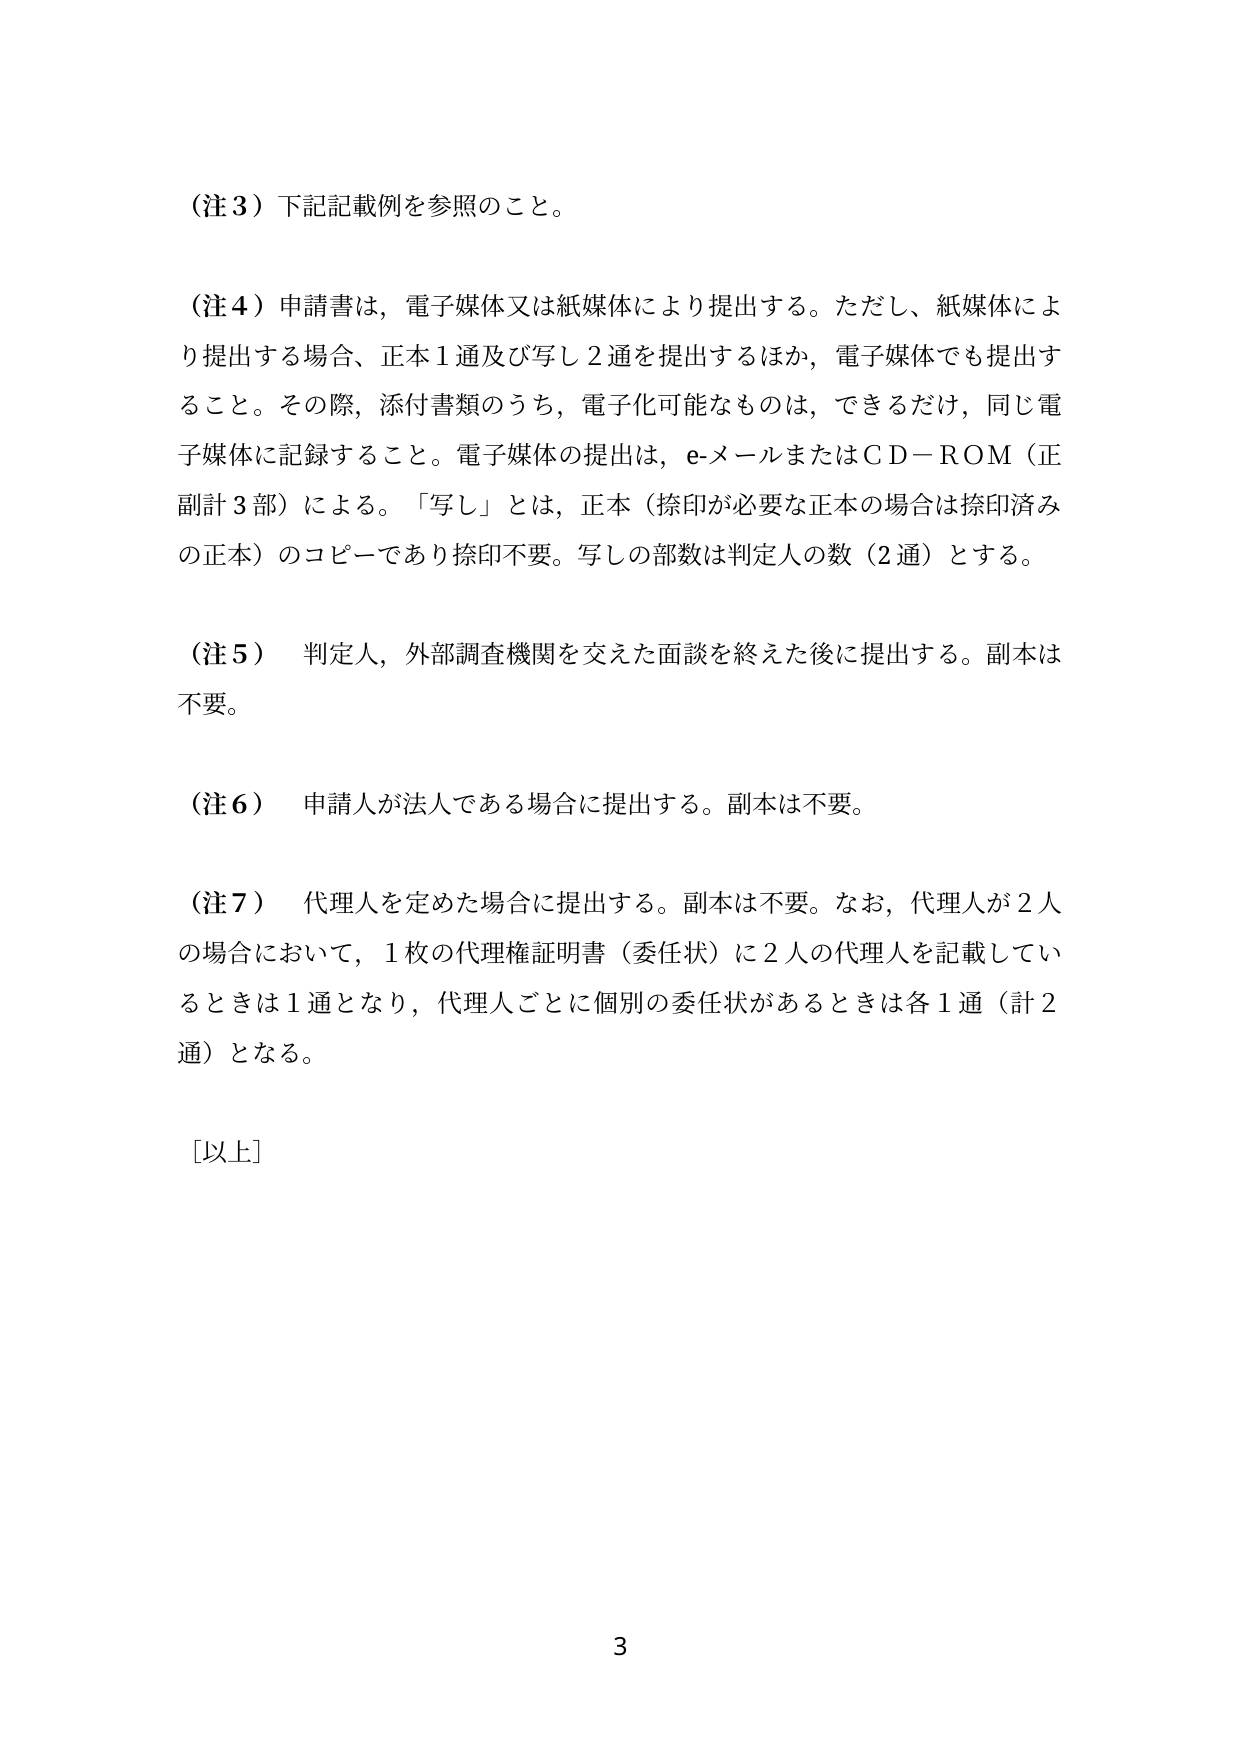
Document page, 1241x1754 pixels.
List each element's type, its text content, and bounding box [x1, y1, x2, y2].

text （注３）下記記載例を参照のこと。 [177, 180, 1063, 230]
text （注６） 申請人が法人である場合に提出する。副本は不要。 [177, 777, 1063, 827]
text （注７） 代理人を定めた場合に提出する。副本は不要。なお，代理人が２人の場合において，１枚の代理権証明書（委任状）に２人の代理人を記載しているときは１通となり，代理人ごとに個別の委任状があるときは各１通（計２通）となる。 [177, 877, 1063, 1076]
text （注４）申請書は，電子媒体又は紙媒体により提出する。ただし、紙媒体により提出する場合、正本１通及び写し２通を提出するほか，電子媒体でも提出すること。その際，添付書類のうち，電子化可能なものは，できるだけ，同じ電子媒体に記録すること。電子媒体の提出は，e-メールまたはＣＤ－ＲＯＭ（正副計3部）による。「写し」とは，正本（捺印が必要な正本の場合は捺印済みの正本）のコピーであり捺印不要。写しの部数は判定人の数（2通）とする。 [177, 279, 1063, 578]
text ［以上］ [177, 1126, 1063, 1176]
text （注５） 判定人，外部調査機関を交えた面談を終えた後に提出する。副本は不要。 [177, 628, 1063, 728]
